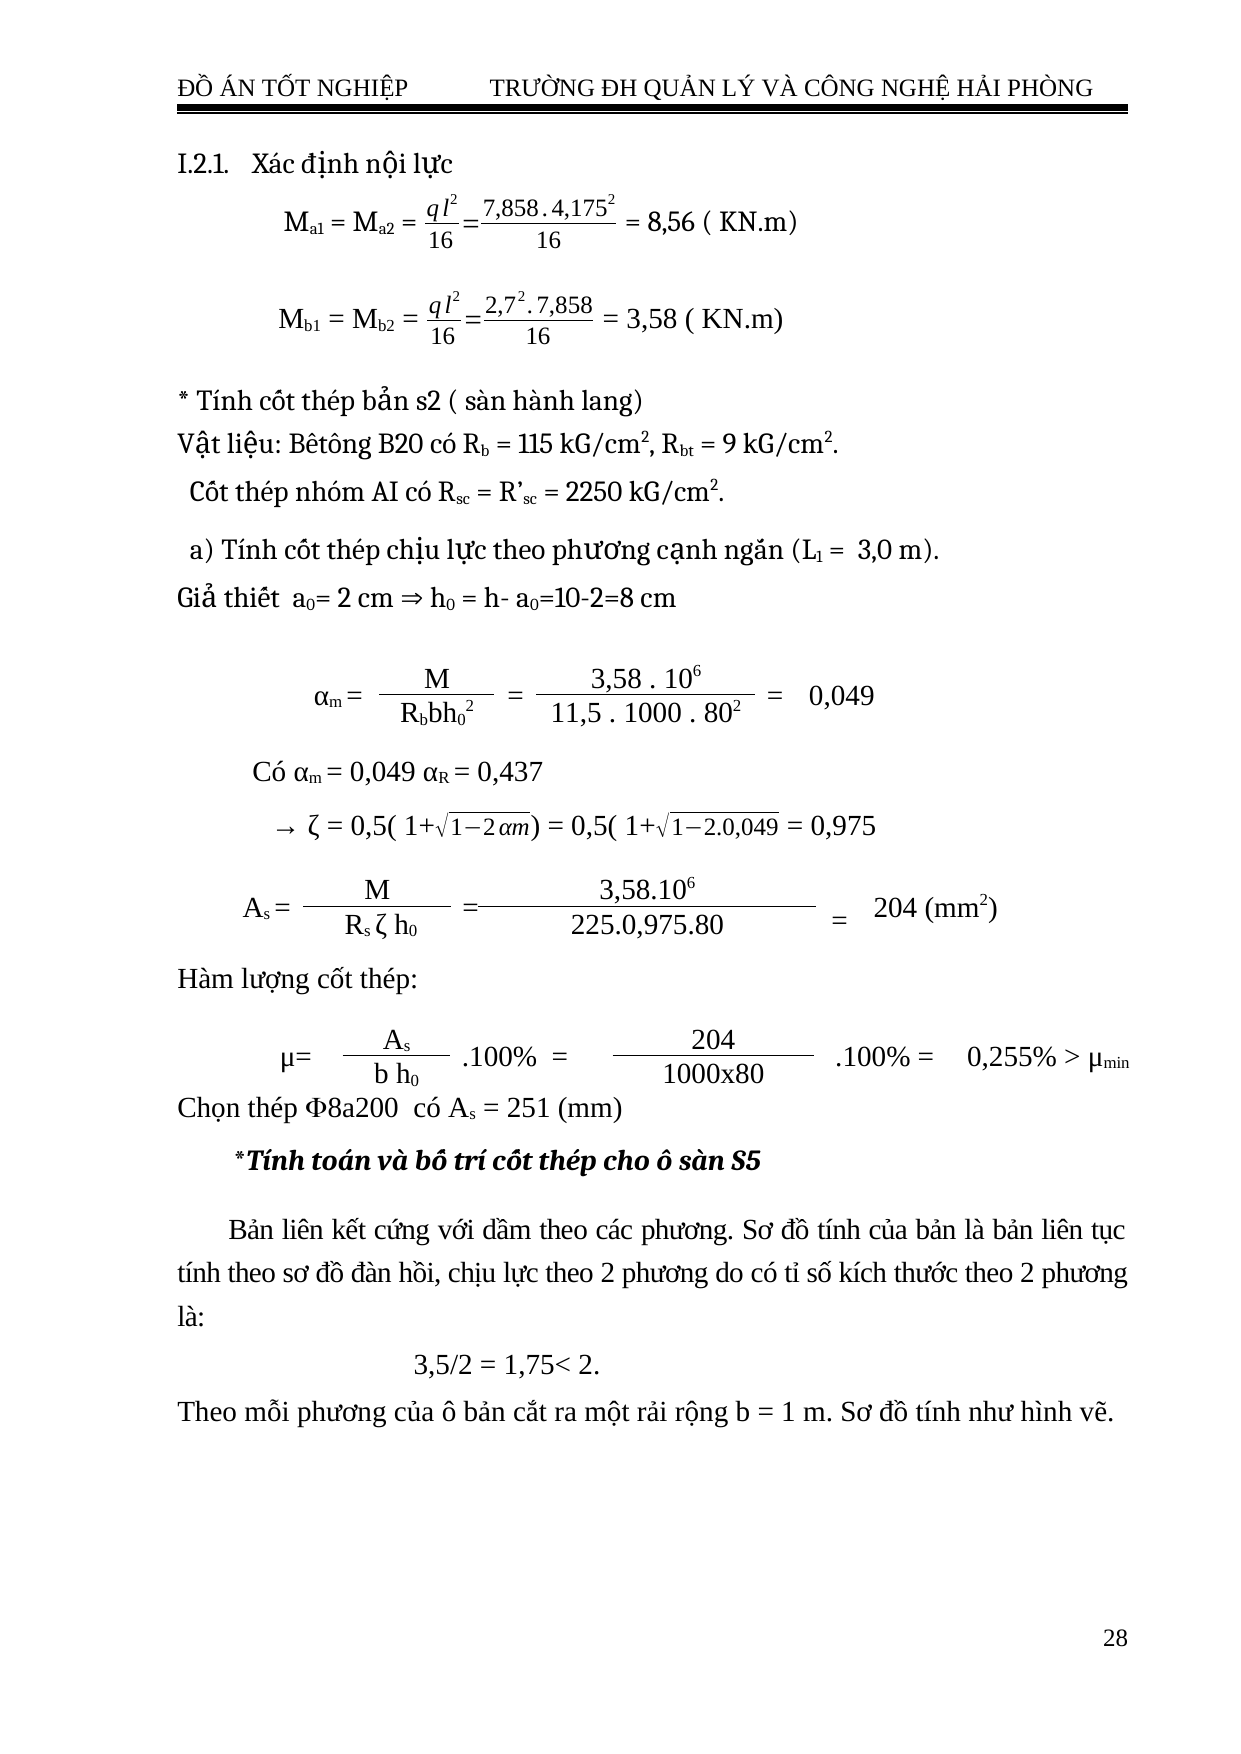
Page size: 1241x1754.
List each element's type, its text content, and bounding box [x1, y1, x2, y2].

text Mb1 = Mb2 = = 3,58 ( KN.m) [271, 287, 1128, 349]
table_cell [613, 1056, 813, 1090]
text *Tính toán và bố trí cốt thép cho ô sàn S5 [233, 1144, 1128, 1178]
text Bản liên kết cứng với dầm theo các phương. Sơ đồ tính của bản là bản liên tục tính theo sơ đồ đàn hồi, chịu lực theo 2 phương do có tỉ số kích thước theo 2 phương là: [177, 1212, 1128, 1333]
subtitle Xác định nội lực [177, 147, 1128, 180]
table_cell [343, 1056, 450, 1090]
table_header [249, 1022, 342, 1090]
text Vật liệu: Bêtông B20 có Rb = 115 kG/cm2, Rbt = 9 kG/cm2. [177, 427, 1128, 461]
text Giả thiết a0= 2 cm h0 = h- a0=10-2=8 cm [177, 581, 1128, 614]
text → ζ = 0,5( 1+) = 0,5( 1+ = 0,975 [177, 808, 1128, 842]
text Theo mỗi phương của ô bản cắt ra một rải rộng b = 1 m. Sơ đồ tính như hình vẽ. [177, 1394, 1128, 1428]
text Chọn thép 8a200 có As = 251 (mm) [177, 1070, 1128, 1123]
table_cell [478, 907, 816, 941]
text Hàm lượng cốt thép: [177, 863, 1128, 995]
text Cốt thép nhóm AI có Rsc = R’sc = 2250 kG/cm2. [177, 475, 1128, 508]
text Có αm = 0,049 αR = 0,437 [177, 754, 1128, 788]
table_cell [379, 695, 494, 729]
subtitle * Tính cốt thép bản s2 ( sàn hành lang) [177, 384, 1128, 417]
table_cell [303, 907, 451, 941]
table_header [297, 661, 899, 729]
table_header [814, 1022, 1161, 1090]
text a) Tính cốt thép chịu lực theo phương cạnh ngắn (L1 = 3,0 m). [177, 533, 1128, 567]
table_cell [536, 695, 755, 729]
text 3,5/2 = 1,75< 2. [177, 1347, 1128, 1380]
text Ma1 = Ma2 = = 8,56 ( KN.m) [271, 190, 1128, 253]
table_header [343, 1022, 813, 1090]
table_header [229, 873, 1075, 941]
